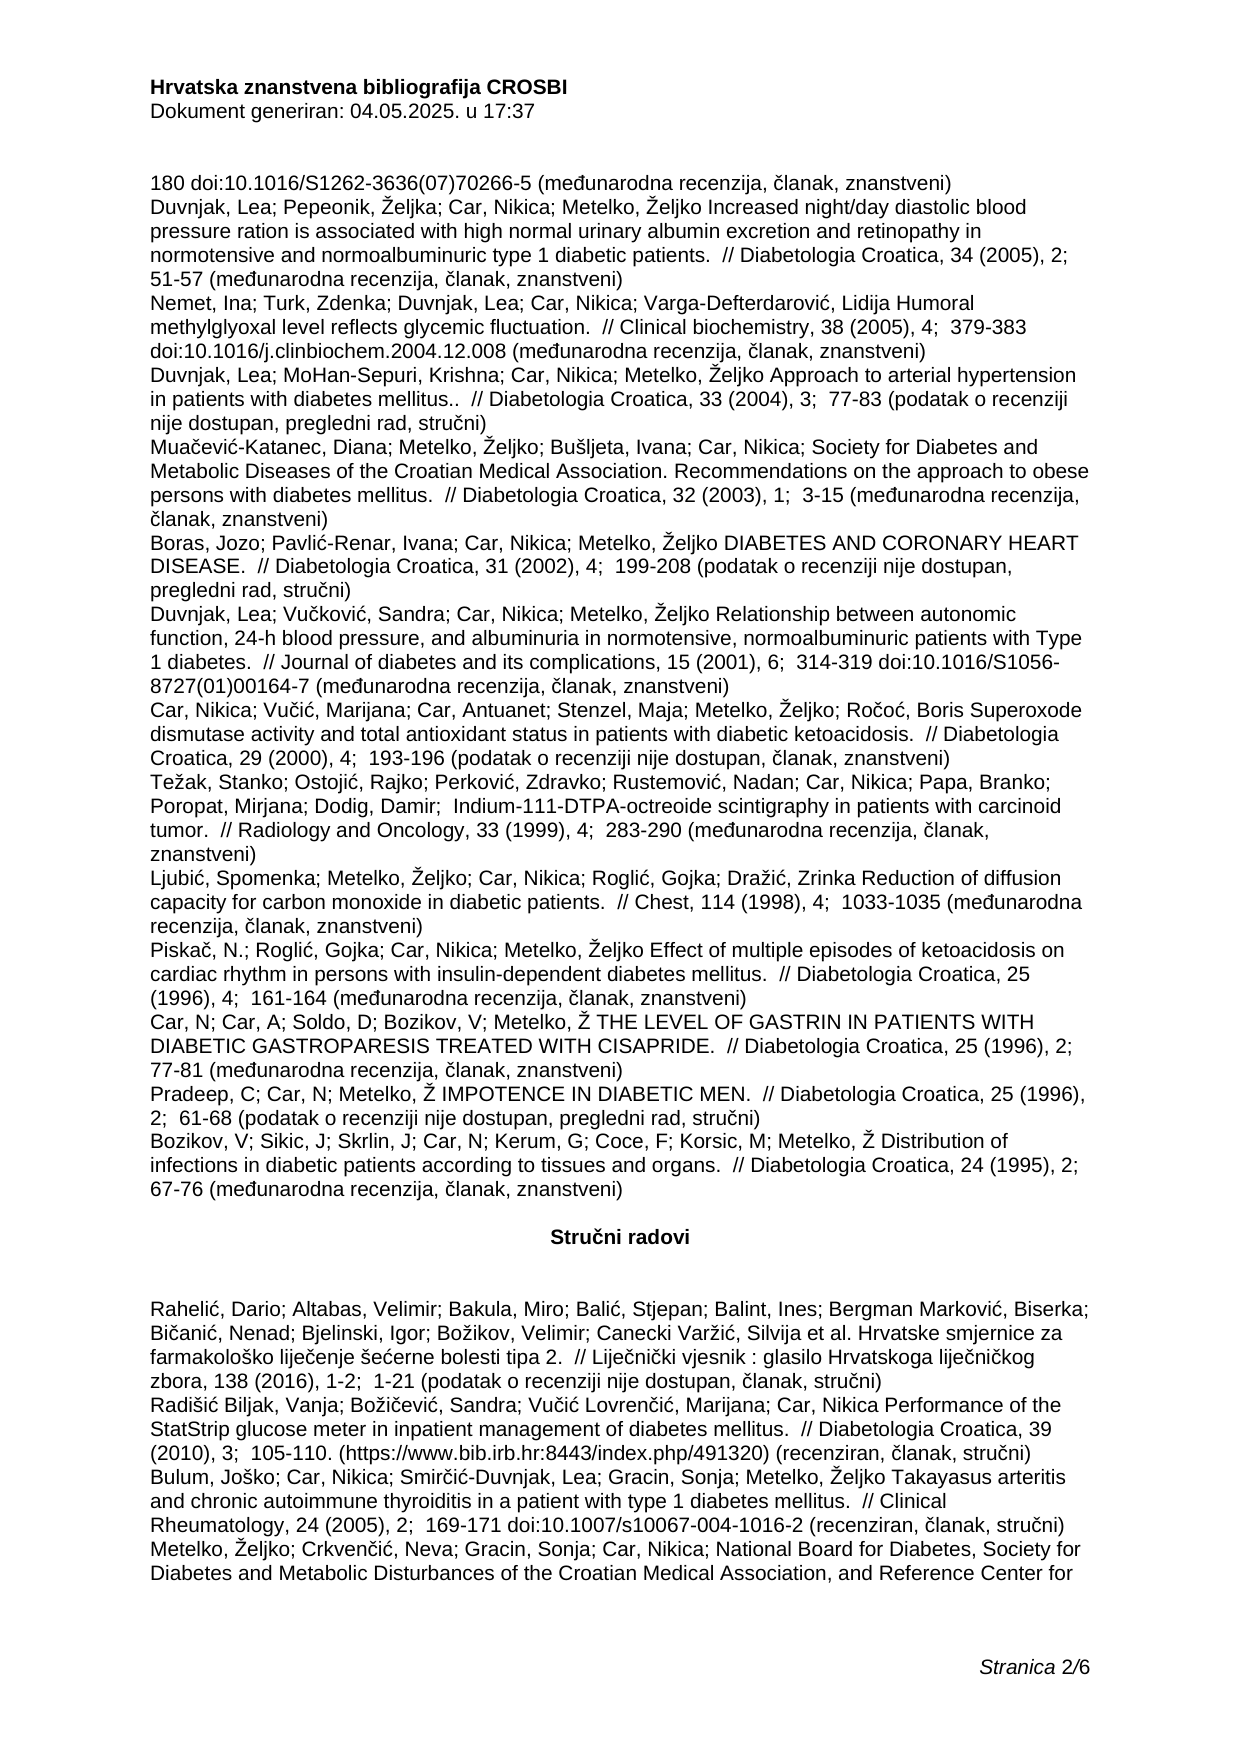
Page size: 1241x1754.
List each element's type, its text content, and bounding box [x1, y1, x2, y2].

text Bulum, Joško; Car, Nikica; Smirčić-Duvnjak, Lea; Gracin, Sonja; Metelko, Željko [150, 1465, 1090, 1537]
text Muačević-Katanec, Diana; Metelko, Željko; Bušljeta, Ivana; Car, Nikica; Society for Diabetes and Metabolic Diseases of the Croatian Medical Association. [150, 434, 1090, 530]
text Nemet, Ina; Turk, Zdenka; Duvnjak, Lea; Car, Nikica; Varga-Defterdarović, Lidija [150, 291, 1090, 363]
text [150, 171, 1090, 195]
text Duvnjak, Lea; Vučković, Sandra; Car, Nikica; Metelko, Željko [150, 602, 1090, 698]
text Boras, Jozo; Pavlić-Renar, Ivana; Car, Nikica; Metelko, Željko [150, 530, 1090, 602]
text Rahelić, Dario; Altabas, Velimir; Bakula, Miro; Balić, Stjepan; Balint, Ines; Bergman Marković, Biserka; Bičanić, Nenad; Bjelinski, Igor; Božikov, Velimir; Canecki Varžić, Silvija et al. [150, 1297, 1090, 1393]
subtitle Stručni radovi [150, 1225, 1090, 1249]
text Radišić Biljak, Vanja; Božičević, Sandra; Vučić Lovrenčić, Marijana; Car, Nikica [150, 1393, 1090, 1465]
text Bozikov, V; Sikic, J; Skrlin, J; Car, N; Kerum, G; Coce, F; Korsic, M; Metelko, Ž [150, 1129, 1090, 1201]
text Težak, Stanko; Ostojić, Rajko; Perković, Zdravko; Rustemović, Nadan; Car, Nikica; Papa, Branko; Poropat, Mirjana; Dodig, Damir; [150, 770, 1090, 866]
text Duvnjak, Lea; MoHan-Sepuri, Krishna; Car, Nikica; Metelko, Željko [150, 363, 1090, 434]
text Piskač, N.; Roglić, Gojka; Car, Nikica; Metelko, Željko [150, 938, 1090, 1009]
text Car, Nikica; Vučić, Marijana; Car, Antuanet; Stenzel, Maja; Metelko, Željko; Ročoć, Boris [150, 698, 1090, 770]
text Ljubić, Spomenka; Metelko, Željko; Car, Nikica; Roglić, Gojka; Dražić, Zrinka [150, 866, 1090, 938]
text Duvnjak, Lea; Pepeonik, Željka; Car, Nikica; Metelko, Željko [150, 195, 1090, 291]
text Pradeep, C; Car, N; Metelko, Ž [150, 1081, 1090, 1129]
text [150, 1537, 1090, 1584]
text Car, N; Car, A; Soldo, D; Bozikov, V; Metelko, Ž [150, 1009, 1090, 1081]
